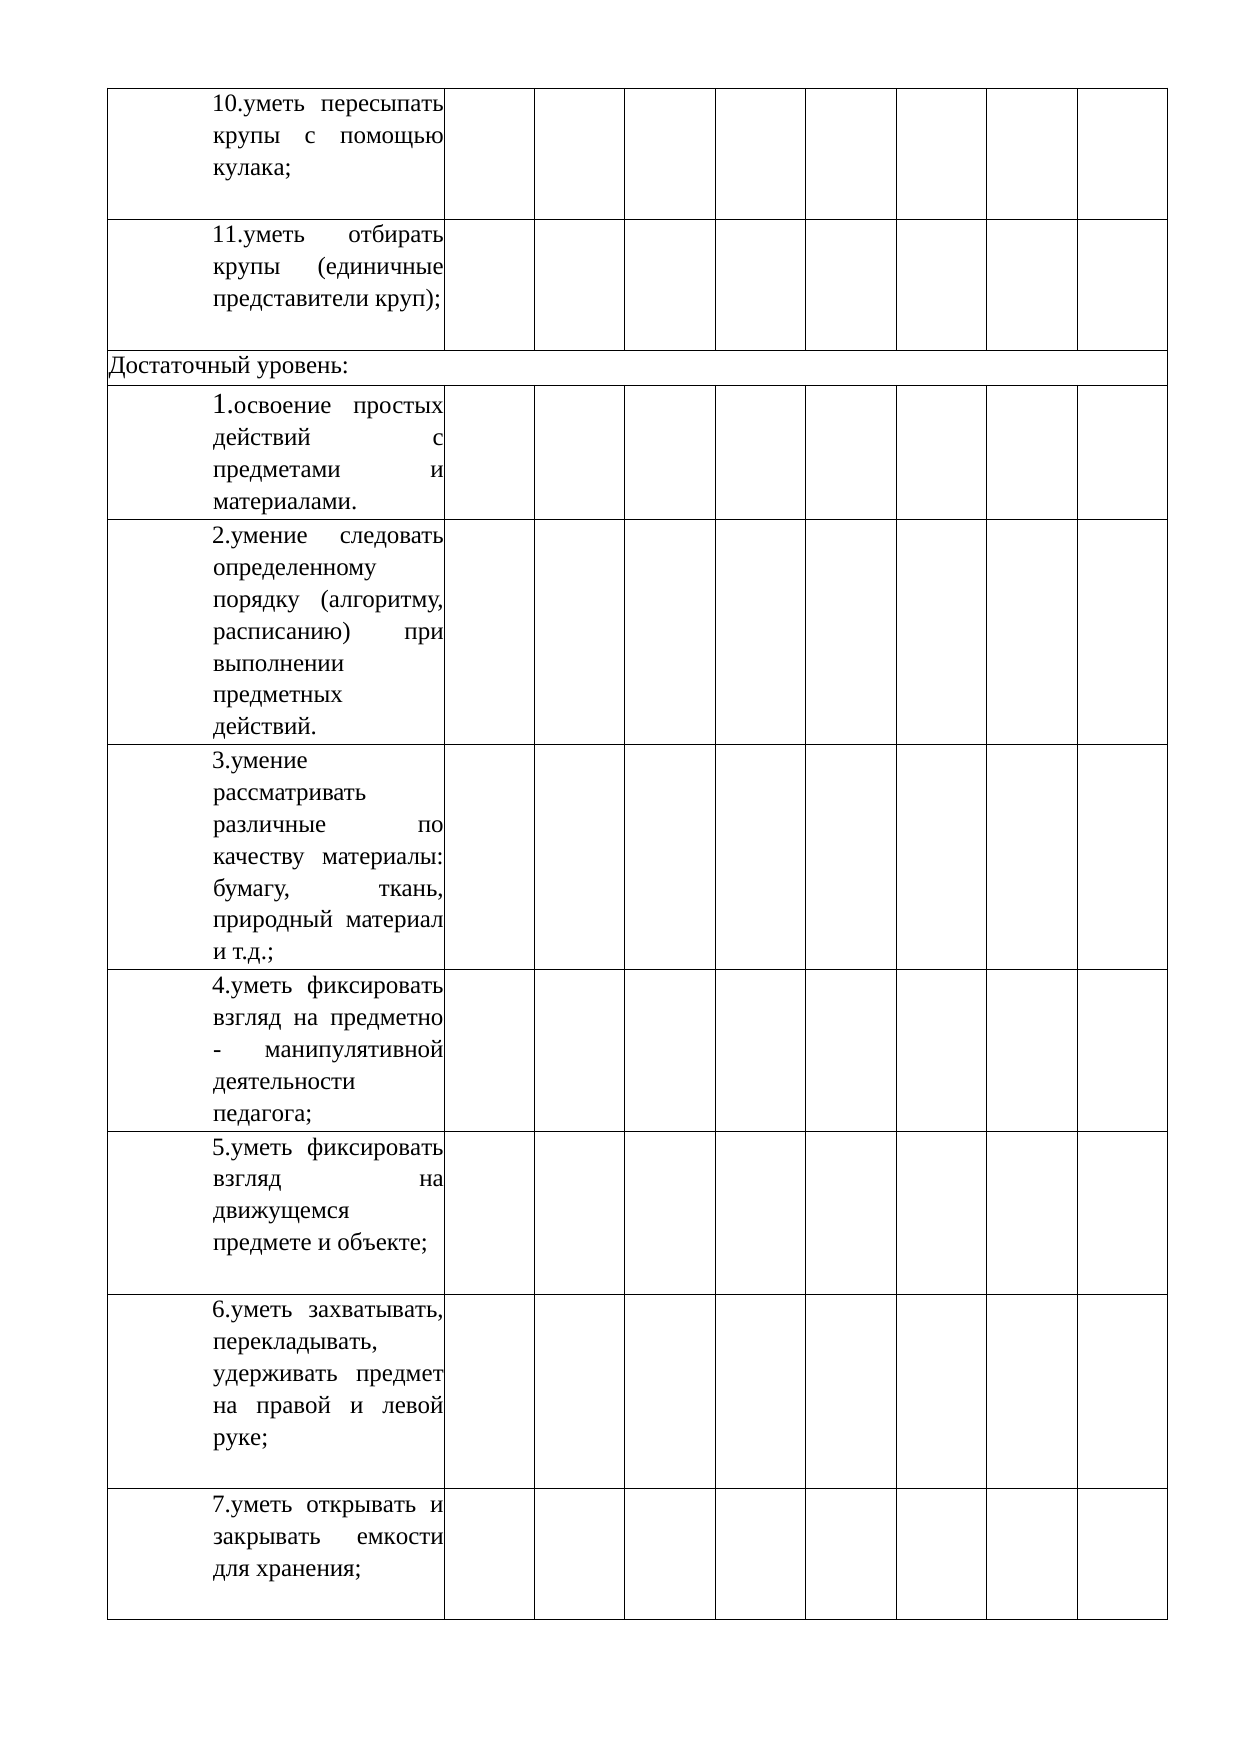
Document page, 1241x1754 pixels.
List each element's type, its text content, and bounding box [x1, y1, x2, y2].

table_cell [445, 745, 534, 969]
table_cell 5.уметь фиксировать взгляд на движущемся предмете и объекте; [108, 1132, 444, 1293]
table_cell [535, 386, 624, 519]
table_cell [1078, 745, 1167, 969]
table_cell [897, 1132, 986, 1293]
table_cell [535, 970, 624, 1131]
table_cell [716, 970, 805, 1131]
table_cell [625, 1132, 715, 1293]
table_cell [625, 1295, 715, 1488]
table_cell [716, 1489, 805, 1619]
table_cell 11.уметь отбирать крупы (единичные представители круп); [108, 220, 444, 349]
table_cell [806, 1295, 896, 1488]
table_cell 2.умение следовать определенному порядку (алгоритму, расписанию) при выполнении предметных действий. [108, 520, 444, 744]
table_cell [535, 220, 624, 349]
table_cell [1078, 970, 1167, 1131]
table_cell [716, 89, 805, 218]
table_cell [897, 970, 986, 1131]
table_cell 10.уметь пересыпать крупы с помощью кулака; [108, 89, 444, 218]
table_cell 1.освоение простых действий с предметами и материалами. [108, 386, 444, 519]
table_cell [987, 1132, 1077, 1293]
table_cell [716, 745, 805, 969]
table_cell [1078, 520, 1167, 744]
table_cell [445, 1132, 534, 1293]
table_cell [445, 89, 534, 218]
table_cell Достаточный уровень: [108, 351, 1167, 385]
table_cell [987, 220, 1077, 349]
table_cell [625, 745, 715, 969]
table_cell [445, 386, 534, 519]
table_cell [987, 520, 1077, 744]
table_cell [806, 1132, 896, 1293]
table_cell [987, 970, 1077, 1131]
table_cell [445, 1489, 534, 1619]
table_cell [1078, 386, 1167, 519]
table_cell [806, 89, 896, 218]
table_cell [897, 520, 986, 744]
table_cell [625, 1489, 715, 1619]
table_cell [806, 220, 896, 349]
table_cell 4.уметь фиксировать взгляд на предметно - манипулятивной деятельности педагога; [108, 970, 444, 1131]
table_cell [625, 89, 715, 218]
table_cell [897, 1489, 986, 1619]
table_cell [445, 1295, 534, 1488]
table_cell [535, 1295, 624, 1488]
table_cell 6.уметь захватывать, перекладывать, удерживать предмет на правой и левой руке; [108, 1295, 444, 1488]
table_cell [535, 1132, 624, 1293]
table_cell [1078, 1489, 1167, 1619]
table_cell [716, 220, 805, 349]
table_cell [806, 1489, 896, 1619]
table_cell [987, 89, 1077, 218]
table_cell [445, 520, 534, 744]
table_cell [897, 1295, 986, 1488]
table_cell [535, 89, 624, 218]
table_cell [625, 386, 715, 519]
table_cell [716, 1132, 805, 1293]
table_cell [1078, 1132, 1167, 1293]
table_cell [897, 386, 986, 519]
table_cell [806, 520, 896, 744]
table_cell [987, 386, 1077, 519]
table_cell [716, 386, 805, 519]
table_cell [897, 89, 986, 218]
table_cell [1078, 1295, 1167, 1488]
table_cell [625, 970, 715, 1131]
table_cell [625, 520, 715, 744]
table_cell 7.уметь открывать и закрывать емкости для хранения; [108, 1489, 444, 1619]
table_cell [535, 520, 624, 744]
table_cell [535, 1489, 624, 1619]
table_cell [987, 1295, 1077, 1488]
table_cell [445, 970, 534, 1131]
table_cell [716, 1295, 805, 1488]
table_cell [445, 220, 534, 349]
table_cell [897, 745, 986, 969]
table_cell [987, 745, 1077, 969]
table_cell 3.умение рассматривать различные по качеству материалы: бумагу, ткань, природный материал и т.д.; [108, 745, 444, 969]
table_cell [1078, 89, 1167, 218]
table_cell [716, 520, 805, 744]
table_cell [535, 745, 624, 969]
table_cell [1078, 220, 1167, 349]
table_cell [897, 220, 986, 349]
table_cell [625, 220, 715, 349]
table_cell [806, 745, 896, 969]
table_cell [987, 1489, 1077, 1619]
table_cell [806, 970, 896, 1131]
table_cell [806, 386, 896, 519]
